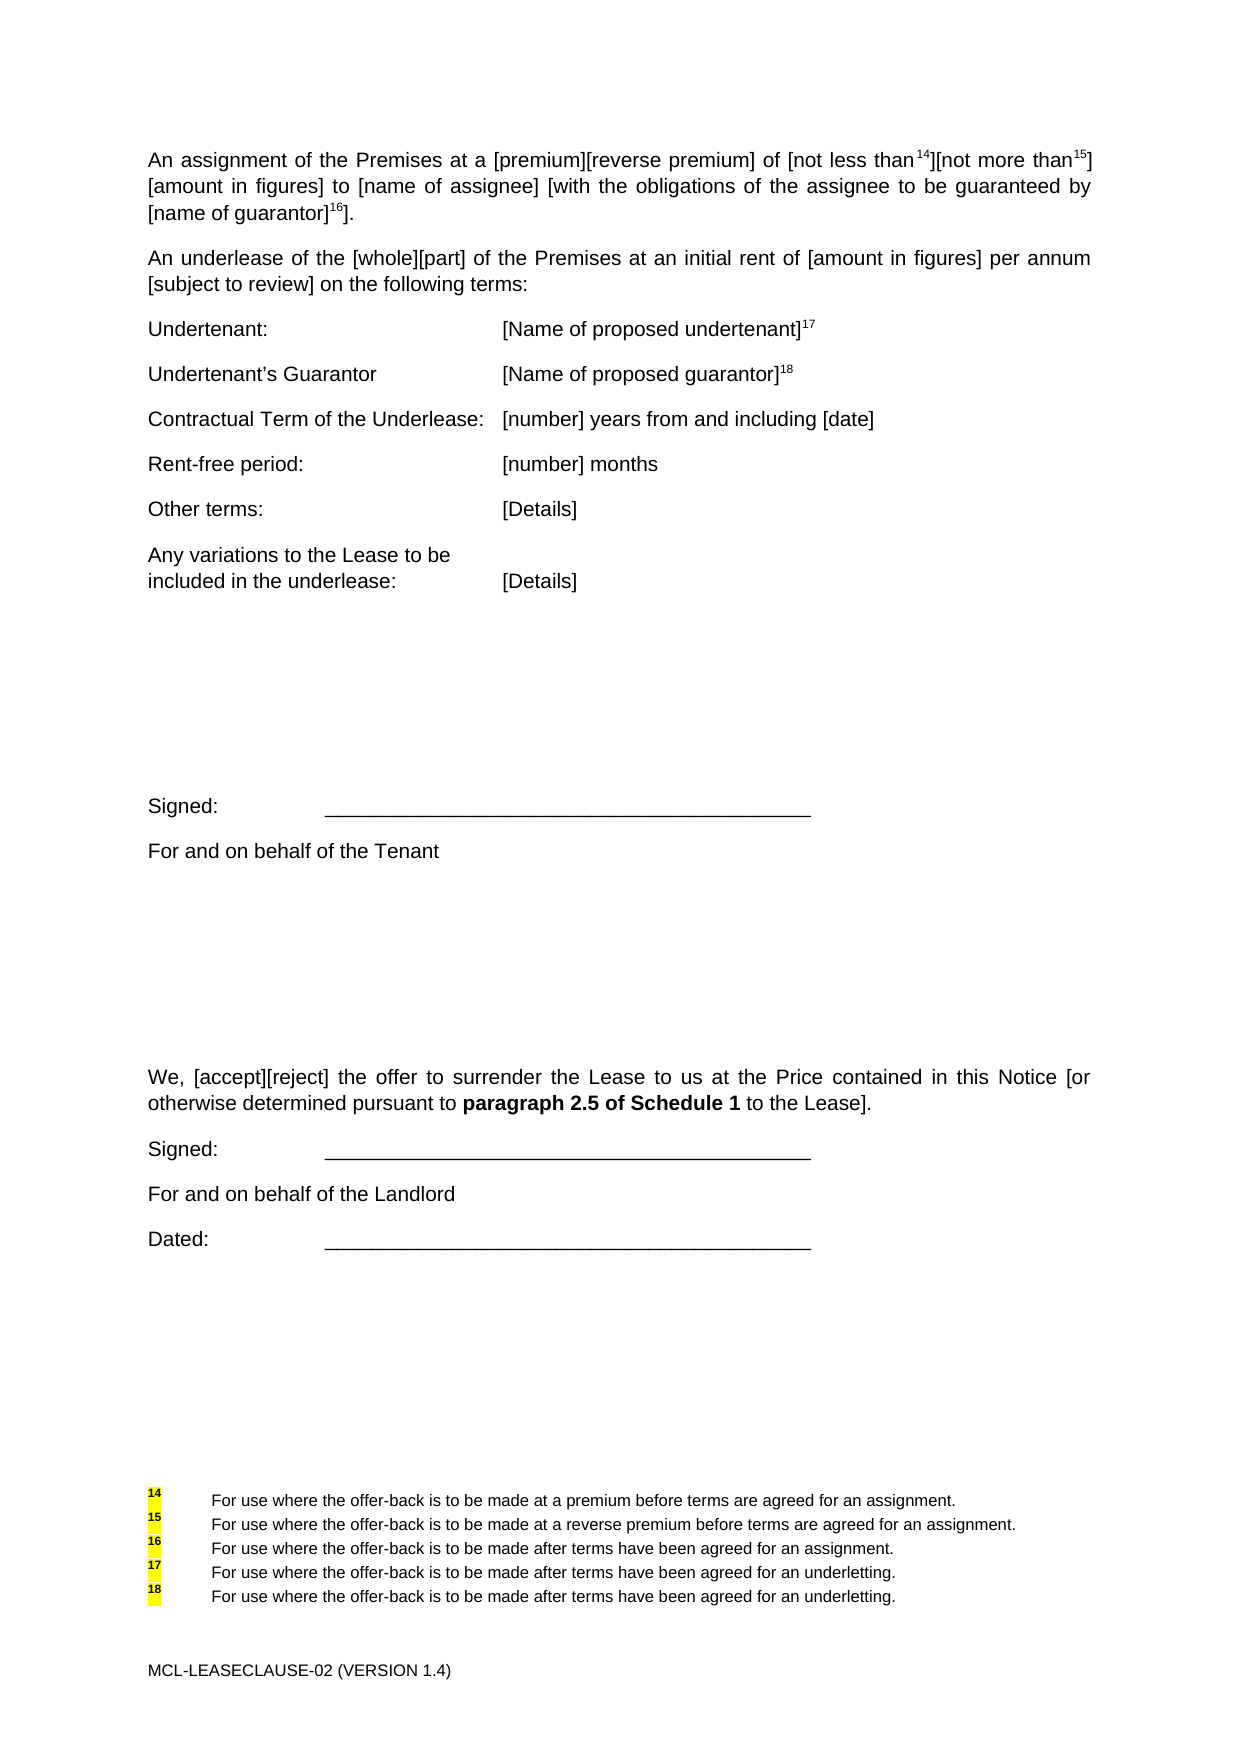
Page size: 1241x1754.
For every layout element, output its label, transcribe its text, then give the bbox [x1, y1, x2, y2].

text Rent-free period: [number] months [148, 452, 1093, 476]
text Any variations to the Lease to be included in the underlease: [Details] [148, 542, 1093, 593]
text Contractual Term of the Underlease: [number] years from and including [date] [148, 407, 1093, 431]
text An underlease of the [whole][part] of the Premises at an initial rent of [amount in figures] per annum [subject to review] on the following terms: [148, 245, 1093, 296]
text An assignment of the Premises at a [premium][reverse premium] of [not less than][not more than] [amount in figures] to [name of assignee] [with the obligations of the assignee to be guaranteed by [name of guarantor]]. [148, 148, 1093, 224]
text Signed: __________________________________________ [148, 794, 1093, 818]
text For and on behalf of the Landlord [148, 1181, 1093, 1205]
text Other terms: [Details] [148, 497, 1093, 521]
text For and on behalf of the Tenant [148, 839, 1093, 863]
text Signed: __________________________________________ [148, 1136, 1093, 1160]
text Undertenant’s Guarantor [Name of proposed guarantor] [148, 362, 1093, 386]
text We, [accept][reject] the offer to surrender the Lease to us at the Price contained in this Notice [or otherwise determined pursuant to paragraph 2.5 of Schedule 1 to the Lease]. [148, 1065, 1093, 1115]
text Undertenant: [Name of proposed undertenant] [148, 317, 1093, 341]
text Dated: __________________________________________ [148, 1227, 1093, 1251]
